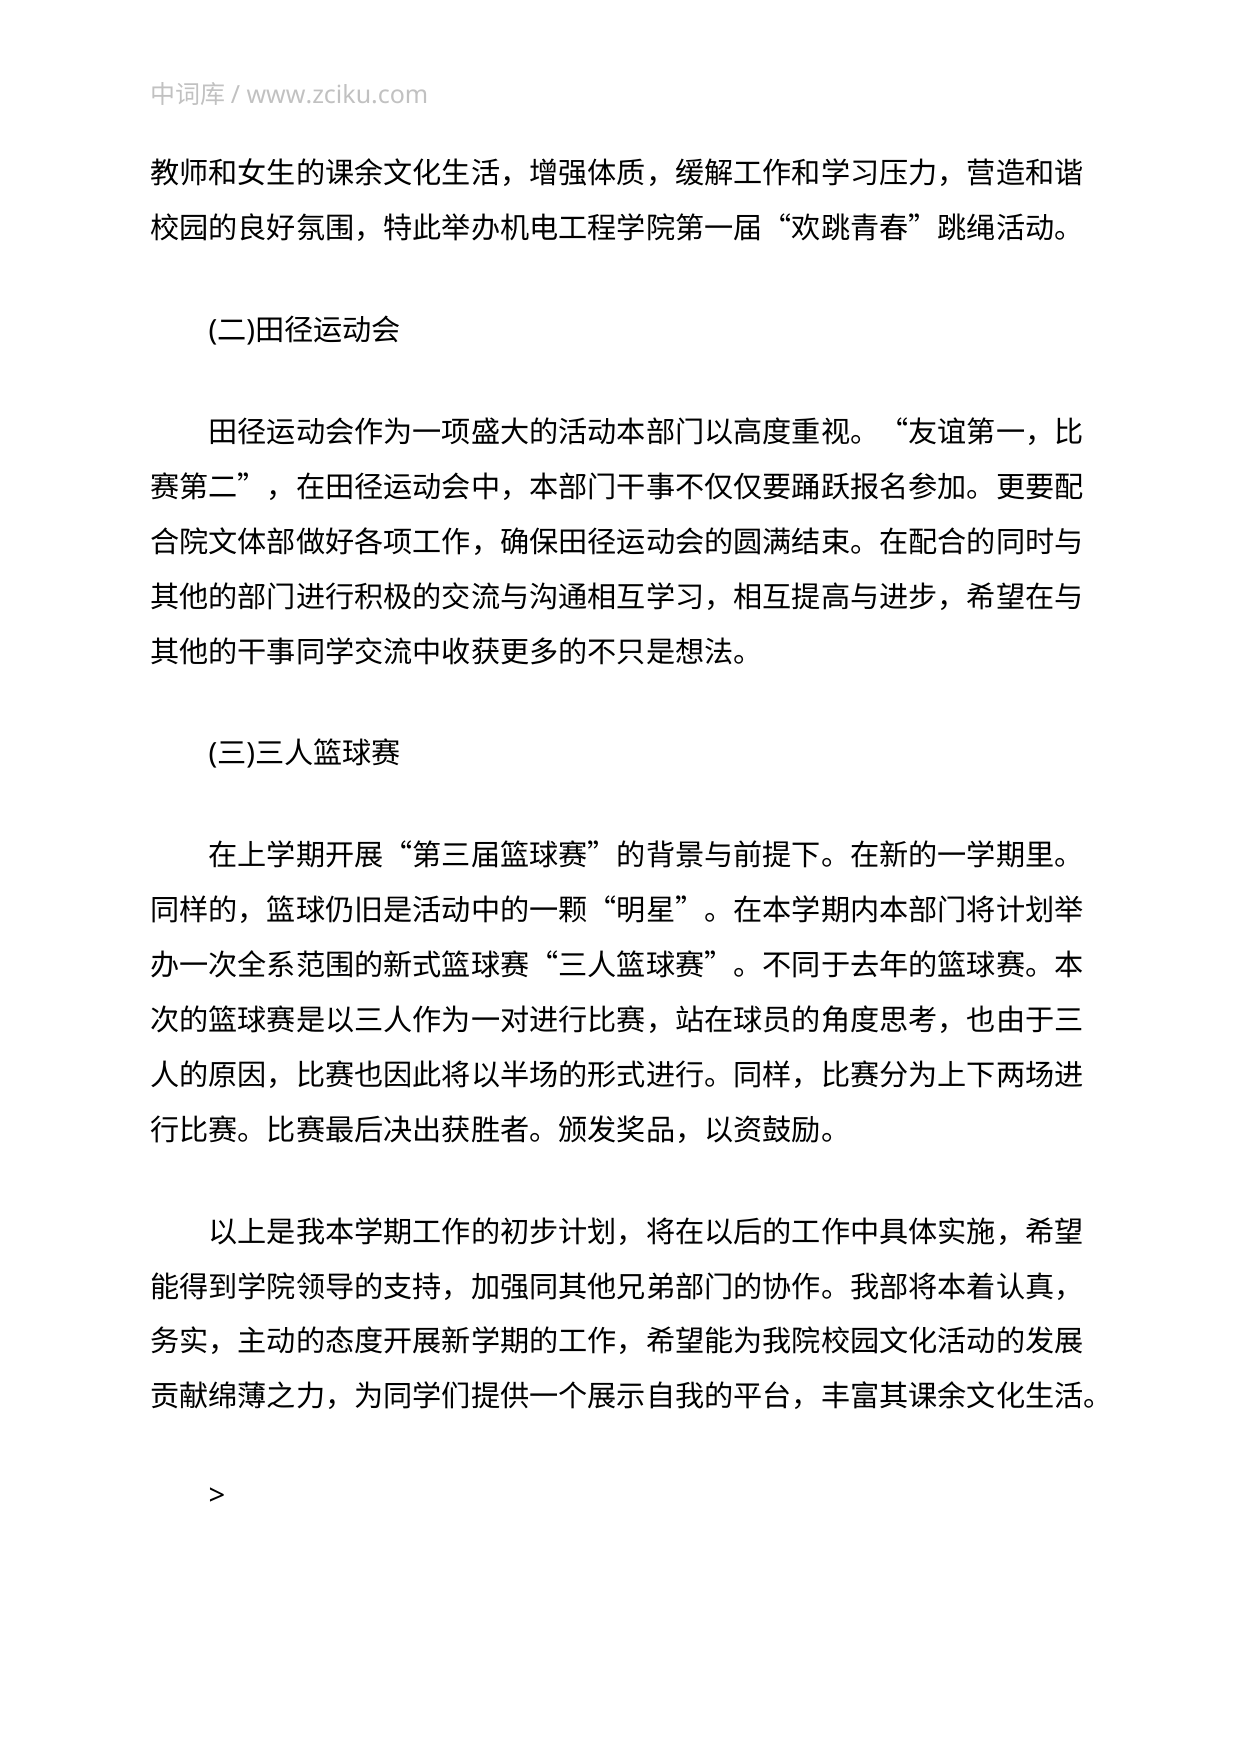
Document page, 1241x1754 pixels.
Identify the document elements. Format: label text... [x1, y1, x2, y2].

text (二)田径运动会 [150, 307, 1090, 349]
text 以上是我本学期工作的初步计划，将在以后的工作中具体实施，希望能得到学院领导的支持，加强同其他兄弟部门的协作。我部将本着认真，务实，主动的态度开展新学期的工作，希望能为我院校园文化活动的发展贡献绵薄之力，为同学们提供一个展示自我的平台，丰富其课余文化生活。 [150, 1208, 1090, 1415]
text (三)三人篮球赛 [150, 730, 1090, 772]
text > [150, 1475, 1090, 1514]
text 在上学期开展“第三届篮球赛”的背景与前提下。在新的一学期里。同样的，篮球仍旧是活动中的一颗“明星”。在本学期内本部门将计划举办一次全系范围的新式篮球赛“三人篮球赛”。不同于去年的篮球赛。本次的篮球赛是以三人作为一对进行比赛，站在球员的角度思考，也由于三人的原因，比赛也因此将以半场的形式进行。同样，比赛分为上下两场进行比赛。比赛最后决出获胜者。颁发奖品，以资鼓励。 [150, 832, 1090, 1149]
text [150, 150, 1090, 247]
text 田径运动会作为一项盛大的活动本部门以高度重视。“友谊第一，比赛第二”，在田径运动会中，本部门干事不仅仅要踊跃报名参加。更要配合院文体部做好各项工作，确保田径运动会的圆满结束。在配合的同时与其他的部门进行积极的交流与沟通相互学习，相互提高与进步，希望在与其他的干事同学交流中收获更多的不只是想法。 [150, 409, 1090, 671]
